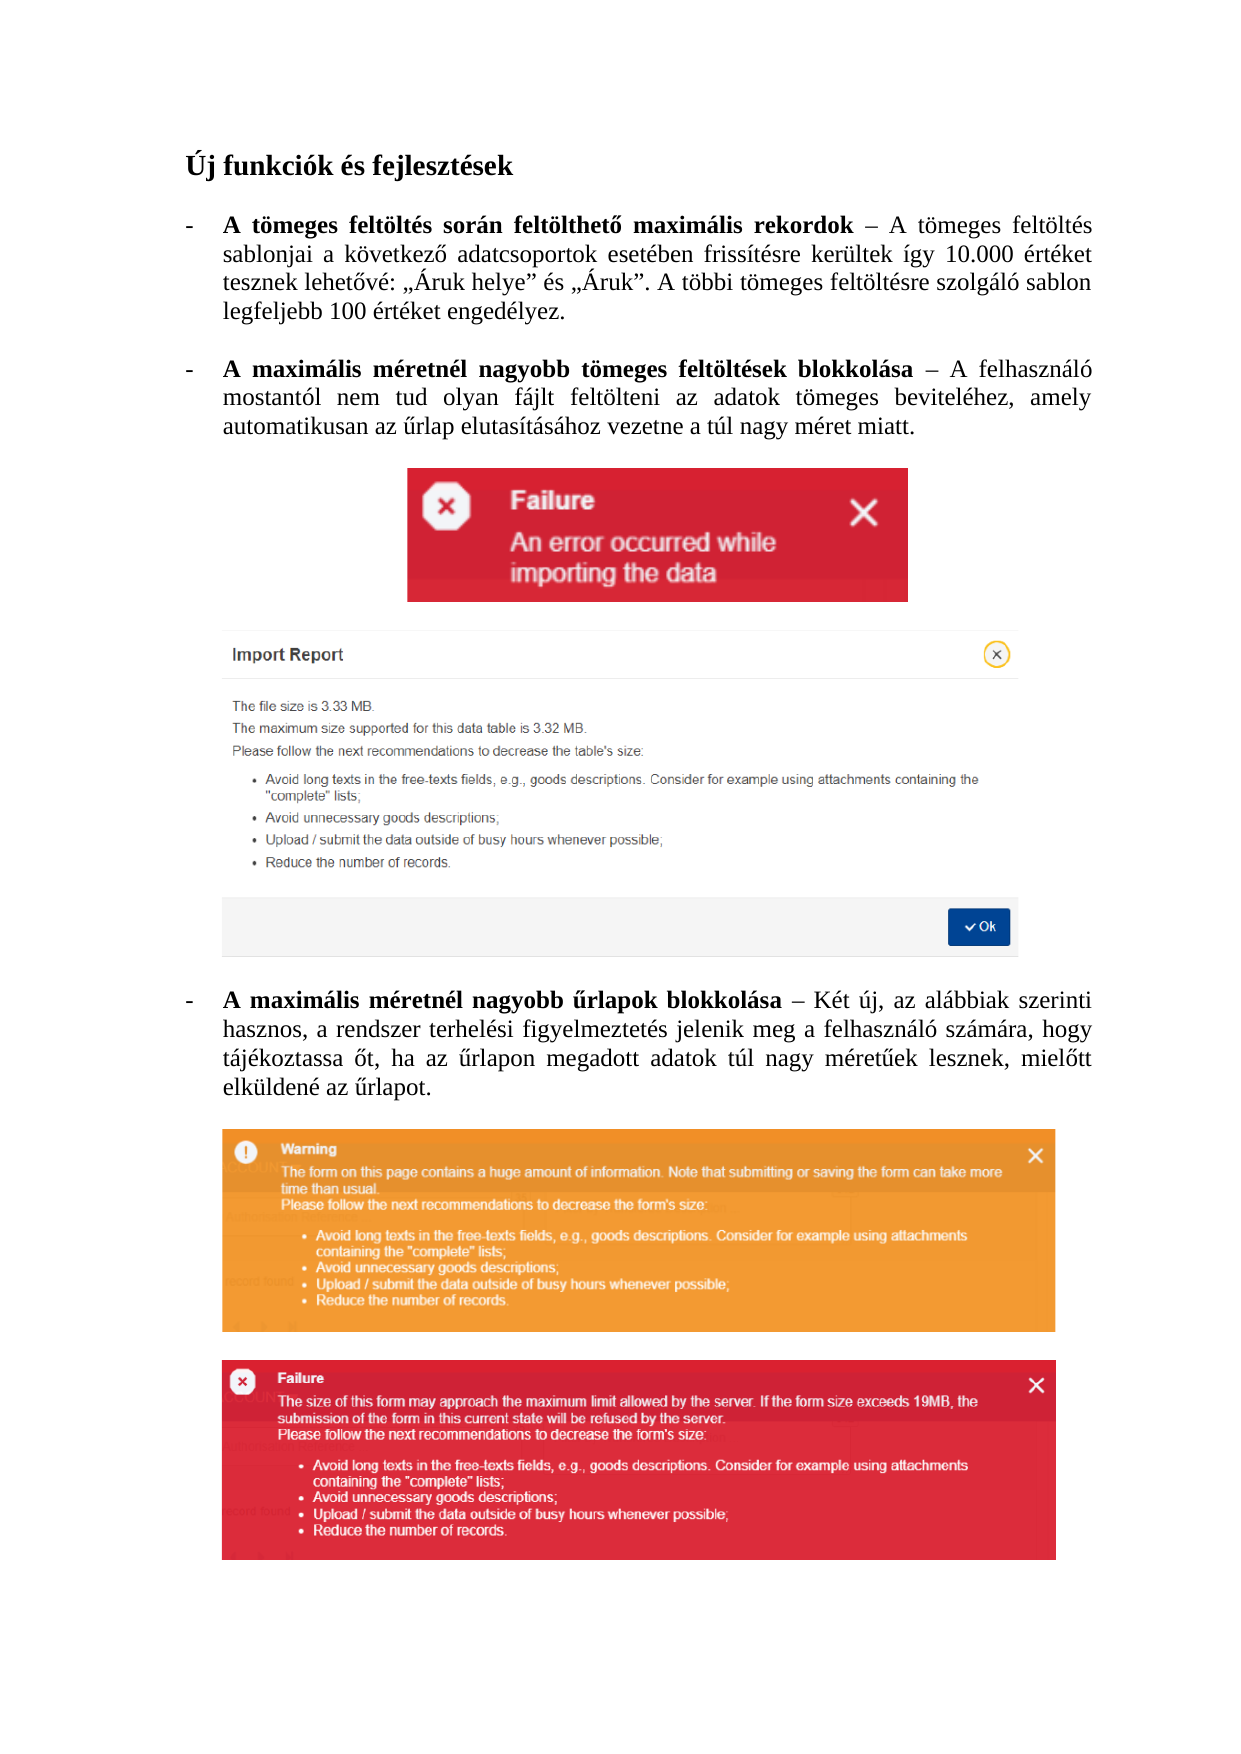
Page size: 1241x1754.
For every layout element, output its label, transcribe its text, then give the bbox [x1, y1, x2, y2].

text Új funkciók és fejlesztések [185, 148, 1093, 181]
list A tömeges feltöltés során feltölthető maximális rekordok – A tömeges feltöltés sablonjai a következő adatcsoportok esetében frissítésre kerültek így 10.000 értéket tesznek lehetővé: „Áruk helye” és „Áruk”. A többi tömeges feltöltésre szolgáló sablon legfeljebb 100 értéket engedélyez. [185, 210, 1093, 325]
list A maximális méretnél nagyobb űrlapok blokkolása – Két új, az alábbiak szerinti hasznos, a rendszer terhelési figyelmeztetés jelenik meg a felhasználó számára, hogy tájékoztassa őt, ha az űrlapon megadott adatok túl nagy méretűek lesznek, mielőtt elküldené az űrlapot. [185, 985, 1093, 1100]
list A maximális méretnél nagyobb tömeges feltöltések blokkolása – A felhasználó mostantól nem tud olyan fájlt feltölteni az adatok tömeges beviteléhez, amely automatikusan az űrlap elutasításához vezetne a túl nagy méret miatt. [185, 354, 1093, 440]
picture [221, 1360, 1056, 1560]
picture [222, 1129, 1056, 1332]
picture [221, 630, 1019, 957]
picture [407, 468, 908, 602]
